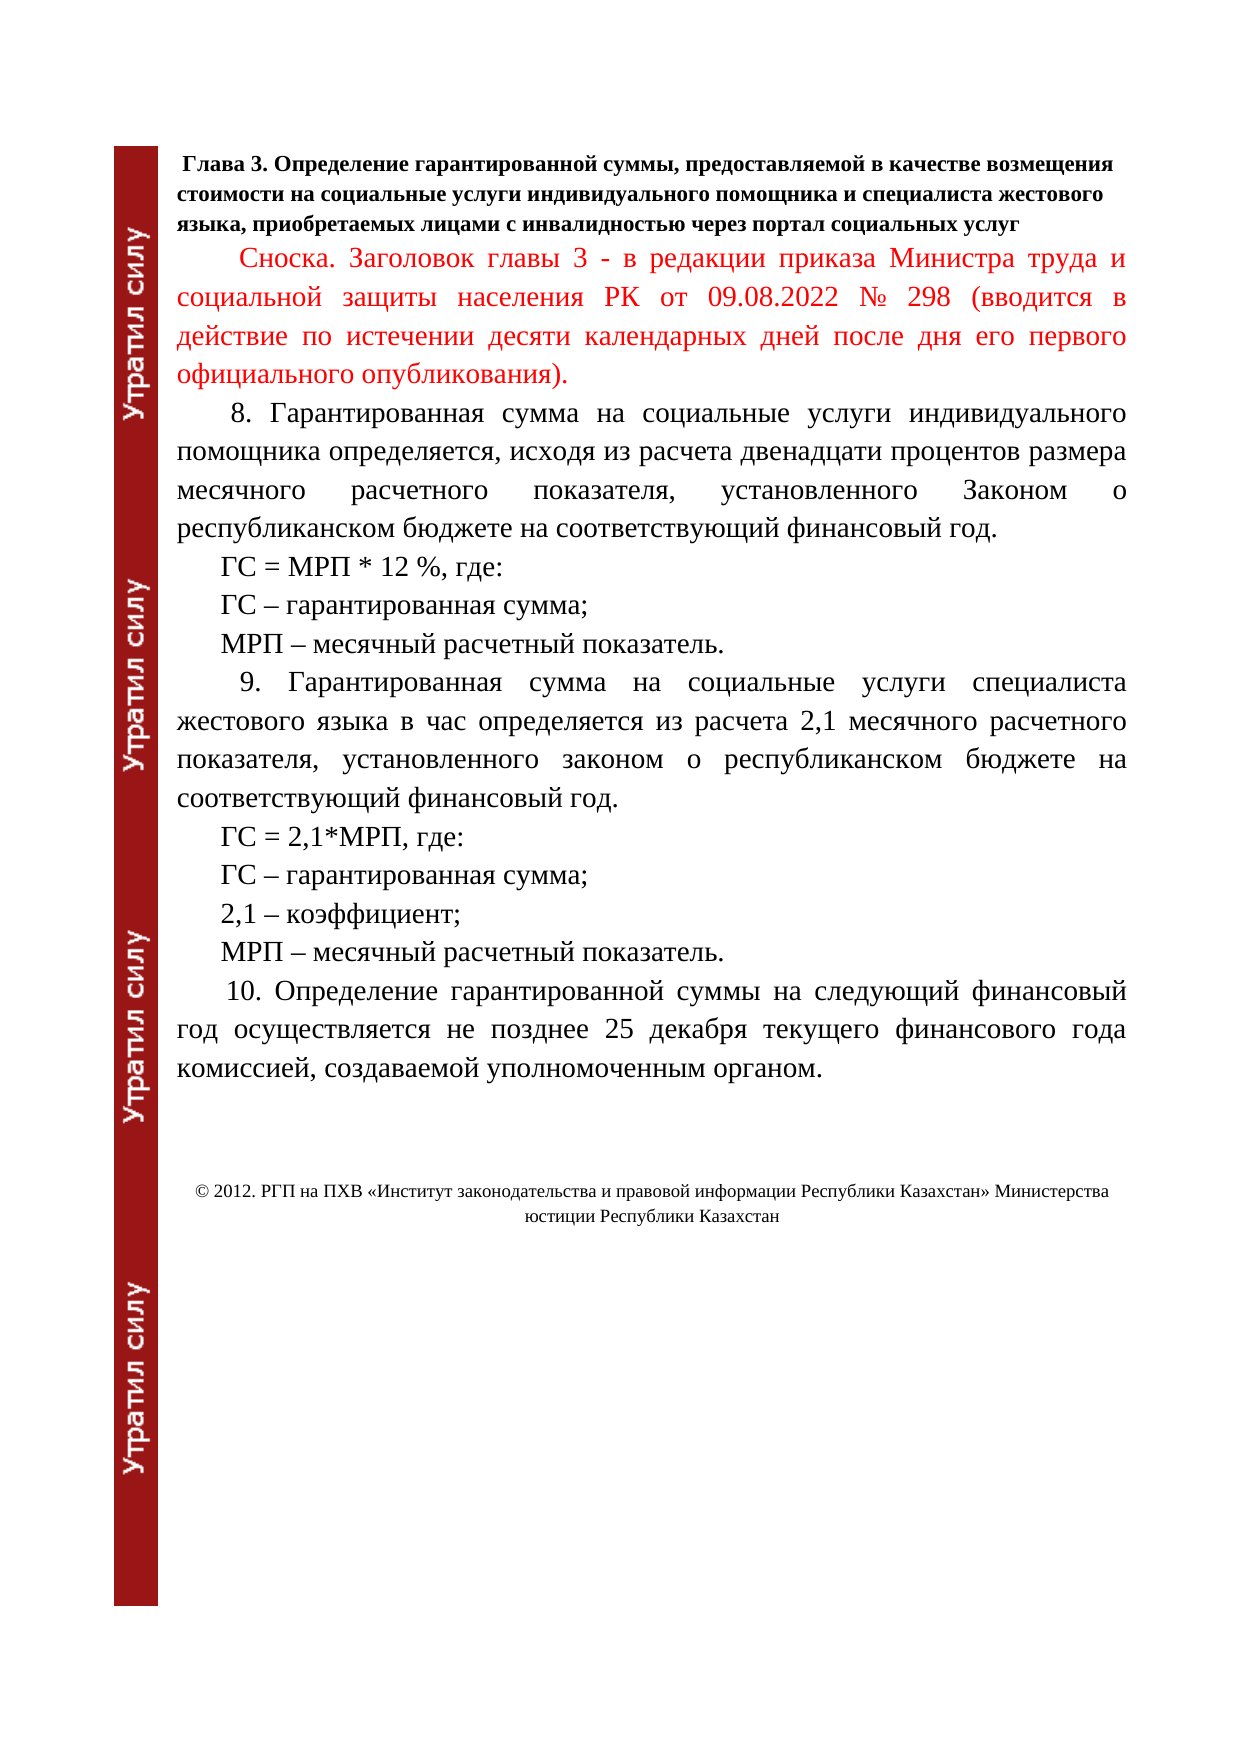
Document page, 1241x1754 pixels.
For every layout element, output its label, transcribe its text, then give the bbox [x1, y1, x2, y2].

picture [114, 929, 158, 934]
picture [114, 968, 158, 973]
text 8. Гарантированная сумма на социальные услуги индивидуального помощника определяется, исходя из расчета двенадцати процентов размера месячного расчетного показателя, установленного Законом о республиканском бюджете на соответствующий финансовый год. [112, 395, 1128, 544]
picture [114, 146, 158, 150]
text 2,1 – коэффициент; [112, 896, 1128, 929]
text МРП – месячный расчетный показатель. [112, 934, 1128, 968]
picture [114, 621, 158, 626]
picture [114, 852, 158, 857]
picture [114, 659, 158, 664]
picture [114, 237, 158, 241]
text Глава 3. Определение гарантированной суммы, предоставляемой в качестве возмещения стоимости на социальные услуги индивидуального помощника и специалиста жестового языка, приобретаемых лицами с инвалидностью через портал социальных услуг [112, 150, 1128, 237]
text 10. Определение гарантированной суммы на следующий финансовый год осуществляется не позднее 25 декабря текущего финансового года комиссией, создаваемой уполномоченным органом. [112, 973, 1128, 1083]
text ГС = МРП * 12 %, где: [112, 549, 1128, 582]
text Сноска. Заголовок главы 3 - в редакции приказа Министра труда и социальной защиты населения РК от 09.08.2022 № 298 (вводится в действие по истечении десяти календарных дней после дня его первого официального опубликования). [112, 241, 1128, 390]
picture [114, 891, 158, 896]
picture [114, 1227, 158, 1606]
text 9. Гарантированная сумма на социальные услуги специалиста жестового языка в час определяется из расчета 2,1 месячного расчетного показателя, установленного законом о республиканском бюджете на соответствующий финансовый год. [112, 664, 1128, 814]
picture [114, 814, 158, 819]
picture [114, 1083, 158, 1180]
text ГС – гарантированная сумма; [112, 857, 1128, 891]
picture [114, 390, 158, 395]
text ГС – гарантированная сумма; [112, 587, 1128, 621]
picture [114, 544, 158, 549]
text ГС = 2,1*МРП, где: [112, 819, 1128, 852]
text МРП – месячный расчетный показатель. [112, 626, 1128, 659]
text © 2012. РГП на ПХВ «Институт законодательства и правовой информации Республики Казахстан» Министерства юстиции Республики Казахстан [112, 1180, 1128, 1227]
picture [114, 582, 158, 587]
